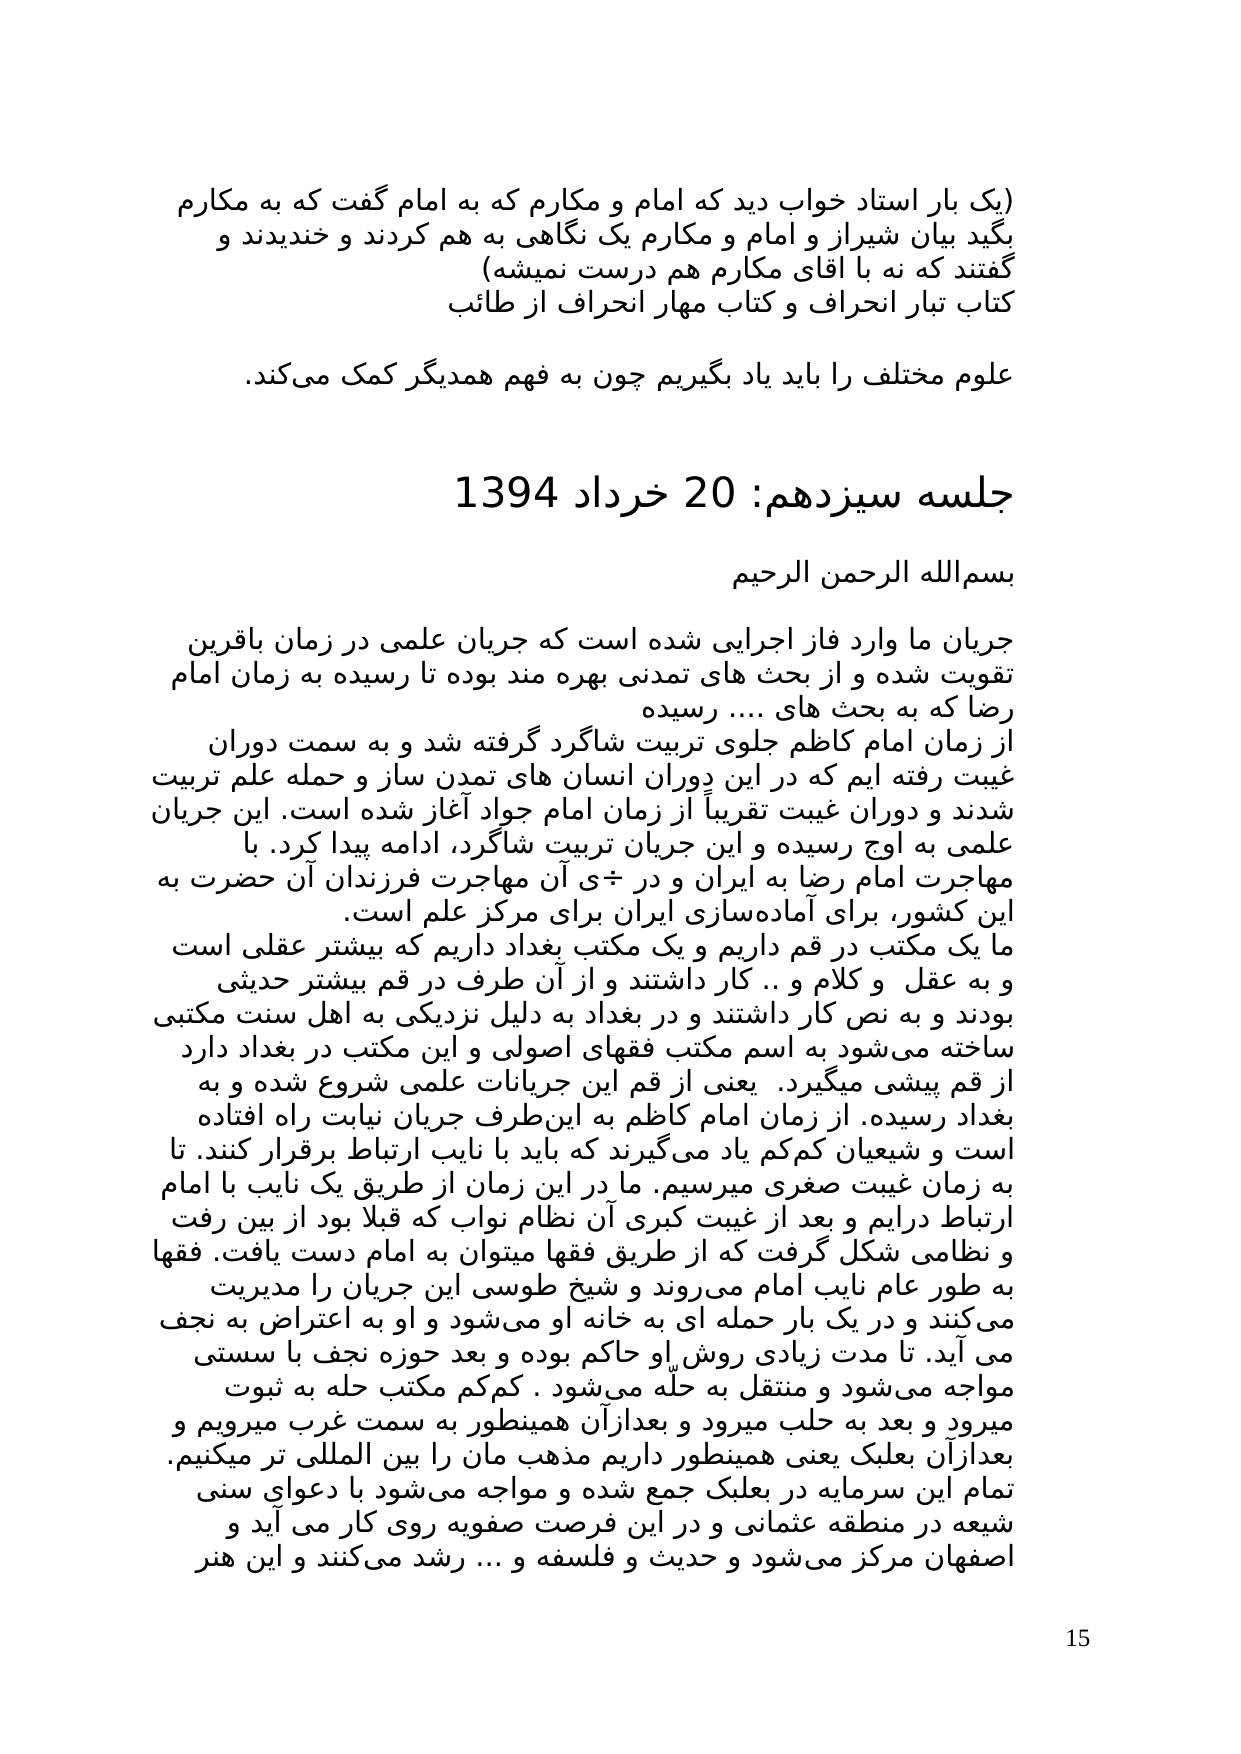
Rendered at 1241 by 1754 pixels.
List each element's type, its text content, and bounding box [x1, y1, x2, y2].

text جریان ما وارد فاز اجرایی شده است که جریان علمی در زمان باقرین تقویت شده و از بحث های تمدنی بهره مند بوده تا رسیده به زمان امام رضا که به بحث های .... رسیده [150, 623, 1015, 724]
text (یک بار استاد خواب دید که امام و مکارم که به امام گفت که به مکارم بگید بیان شیراز و امام و مکارم یک نگاهی به هم کردند و خندیدند و گفتند که نه با اقای مکارم هم درست نمیشه) [150, 183, 1015, 285]
text بسم‌الله الرحمن الرحیم [150, 555, 1015, 589]
text جلسه سیزدهم: 20 خرداد 1394 [150, 468, 1015, 517]
text از زمان امام کاظم جلوی تربیت شاگرد گرفته شد و به سمت دوران غیبت رفته ایم که در این دوران انسان های تمدن ساز و حمله علم تربیت شدند و دوران غیبت تقریباً از زمان امام جواد آغاز شده است. این جریان علمی به اوج رسیده و این جریان تربیت شاگرد، ادامه پیدا کرد. با مهاجرت امام رضا به ایران و در ÷ی آن مهاجرت فرزندان آن حضرت به این کشور، برای آماده‌سازی ایران برای مرکز علم است. [150, 724, 1015, 928]
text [150, 928, 1015, 1573]
text کتاب تبار انحراف و کتاب مهار انحراف از طائب [150, 285, 1015, 319]
text علوم مختلف را باید یاد بگیریم چون به فهم همدیگر کمک می‌کند. [150, 358, 1015, 392]
